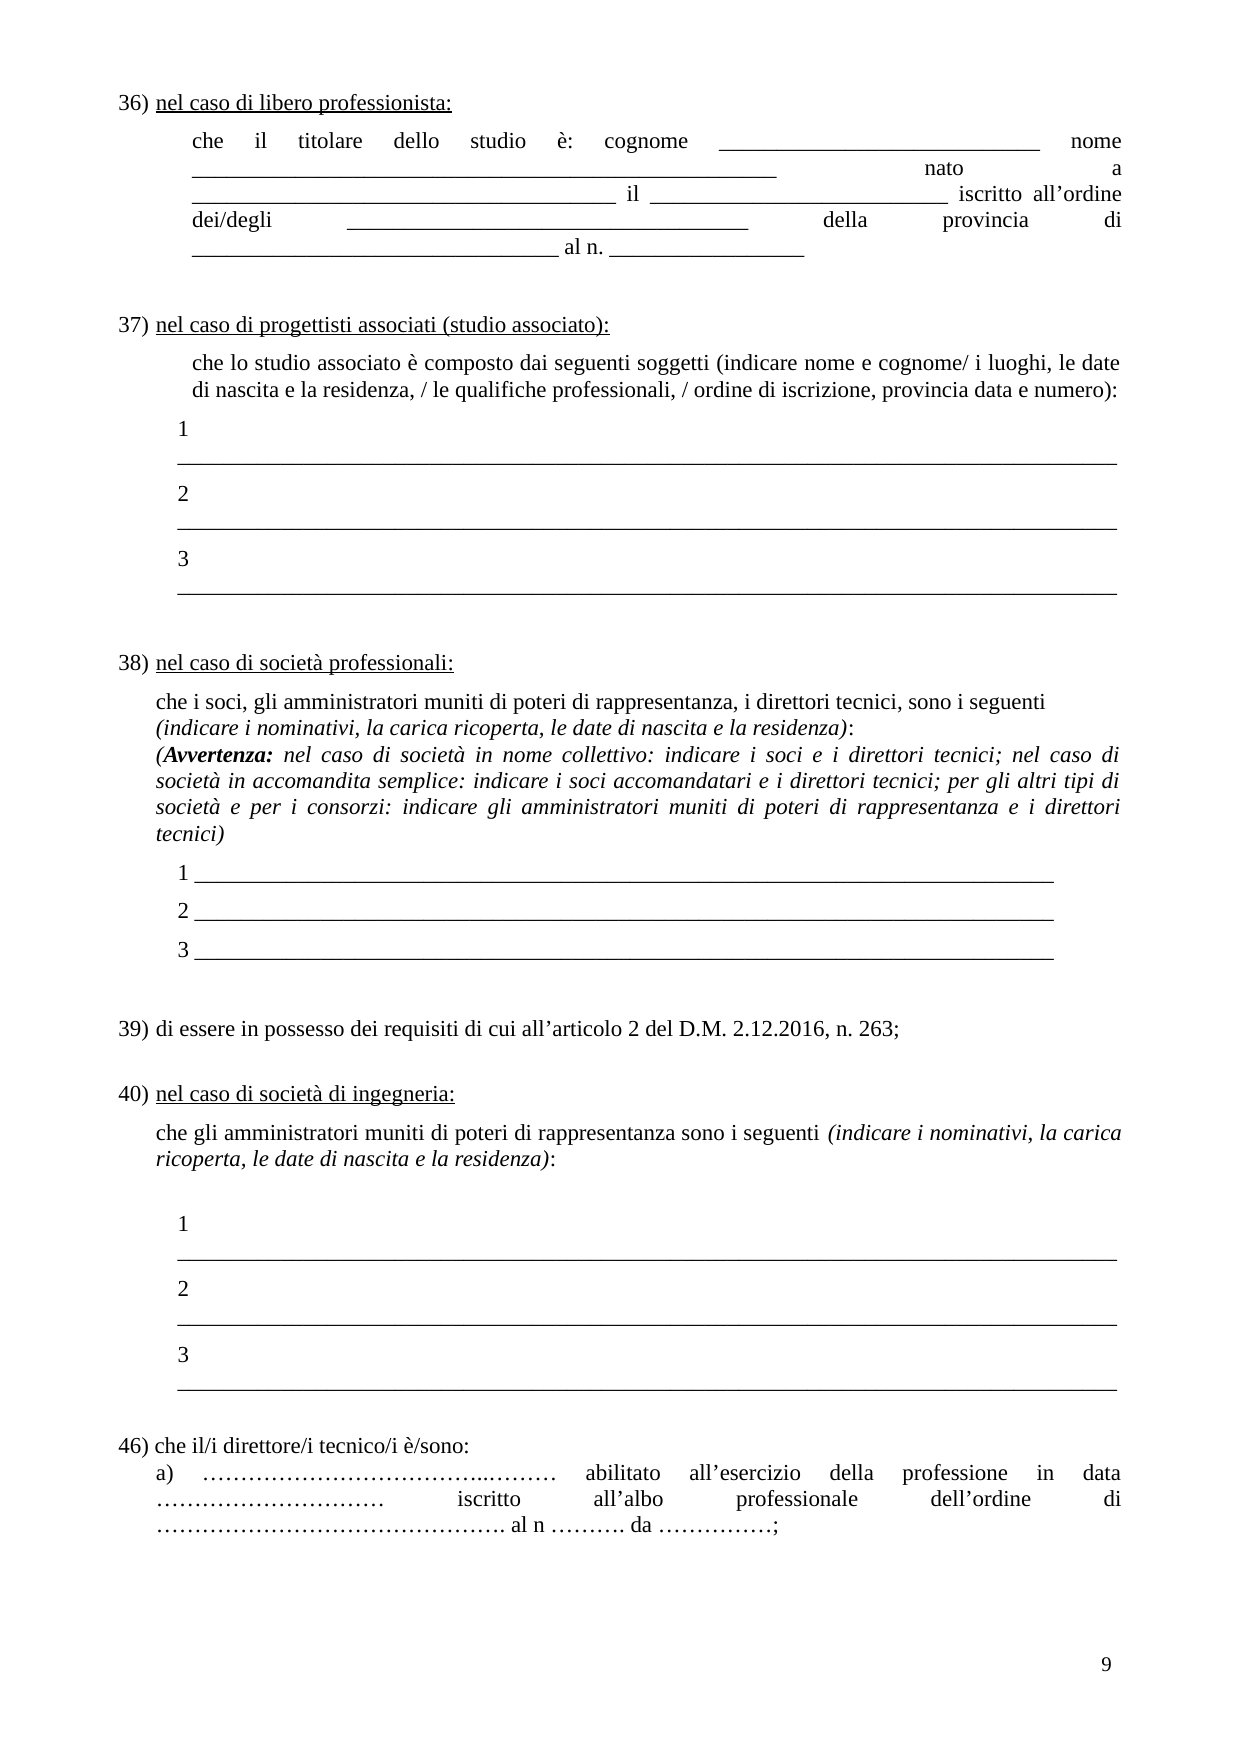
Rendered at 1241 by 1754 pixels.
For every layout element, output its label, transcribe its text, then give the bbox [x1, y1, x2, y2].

text che lo studio associato è composto dai seguenti soggetti (indicare nome e cognome/ i luoghi, le date di nascita e la residenza, / le qualifiche professionali, / ordine di iscrizione, provincia data e numero): [192, 349, 1122, 402]
text a) ………………………………..……… abilitato all’esercizio della professione in data ………………………… iscritto all’albo professionale dell’ordine di ………………………………………. al n ………. da ……………; [156, 1459, 1122, 1538]
text 3 __________________________________________________________________________________ [177, 1341, 1122, 1393]
text 3 ___________________________________________________________________________ [177, 936, 1122, 963]
text 1 __________________________________________________________________________________ [177, 1210, 1122, 1263]
text 3 __________________________________________________________________________________ [177, 545, 1122, 598]
text 1 __________________________________________________________________________________ [177, 415, 1122, 467]
text che i soci, gli amministratori muniti di poteri di rappresentanza, i direttori tecnici, sono i seguenti [156, 688, 1122, 714]
text (indicare i nominativi, la carica ricoperta, le date di nascita e la residenza): [118, 714, 1122, 741]
list di essere in possesso dei requisiti di cui all’articolo 2 del D.M. 2.12.2016, n. 263; [118, 1015, 1122, 1041]
list nel caso di progettisti associati (studio associato): [118, 311, 1122, 337]
text 2 ___________________________________________________________________________ [177, 897, 1122, 924]
text che gli amministratori muniti di poteri di rappresentanza sono i seguenti (indicare i nominativi, la carica ricoperta, le date di nascita e la residenza): [156, 1119, 1122, 1171]
list nel caso di libero professionista: [118, 89, 1122, 115]
text 2 __________________________________________________________________________________ [177, 1276, 1122, 1328]
text (Avvertenza: nel caso di società in nome collettivo: indicare i soci e i direttori tecnici; nel caso di società in accomandita semplice: indicare i soci accomandatari e i direttori tecnici; per gli altri tipi di società e per i consorzi: indicare gli amministratori muniti di poteri di rappresentanza e i direttori tecnici) [156, 741, 1122, 846]
text 1 ___________________________________________________________________________ [177, 859, 1122, 885]
text che il titolare dello studio è: cognome ____________________________ nome ___________________________________________________ nato a _____________________________________ il __________________________ iscritto all’ordine dei/degli ___________________________________ della provincia di ________________________________ al n. _________________ [192, 127, 1122, 259]
text 2 __________________________________________________________________________________ [177, 480, 1122, 533]
text 46) che il/i direttore/i tecnico/i è/sono: [118, 1432, 1122, 1459]
list nel caso di società di ingegneria: [118, 1080, 1122, 1106]
list nel caso di società professionali: [118, 649, 1122, 676]
